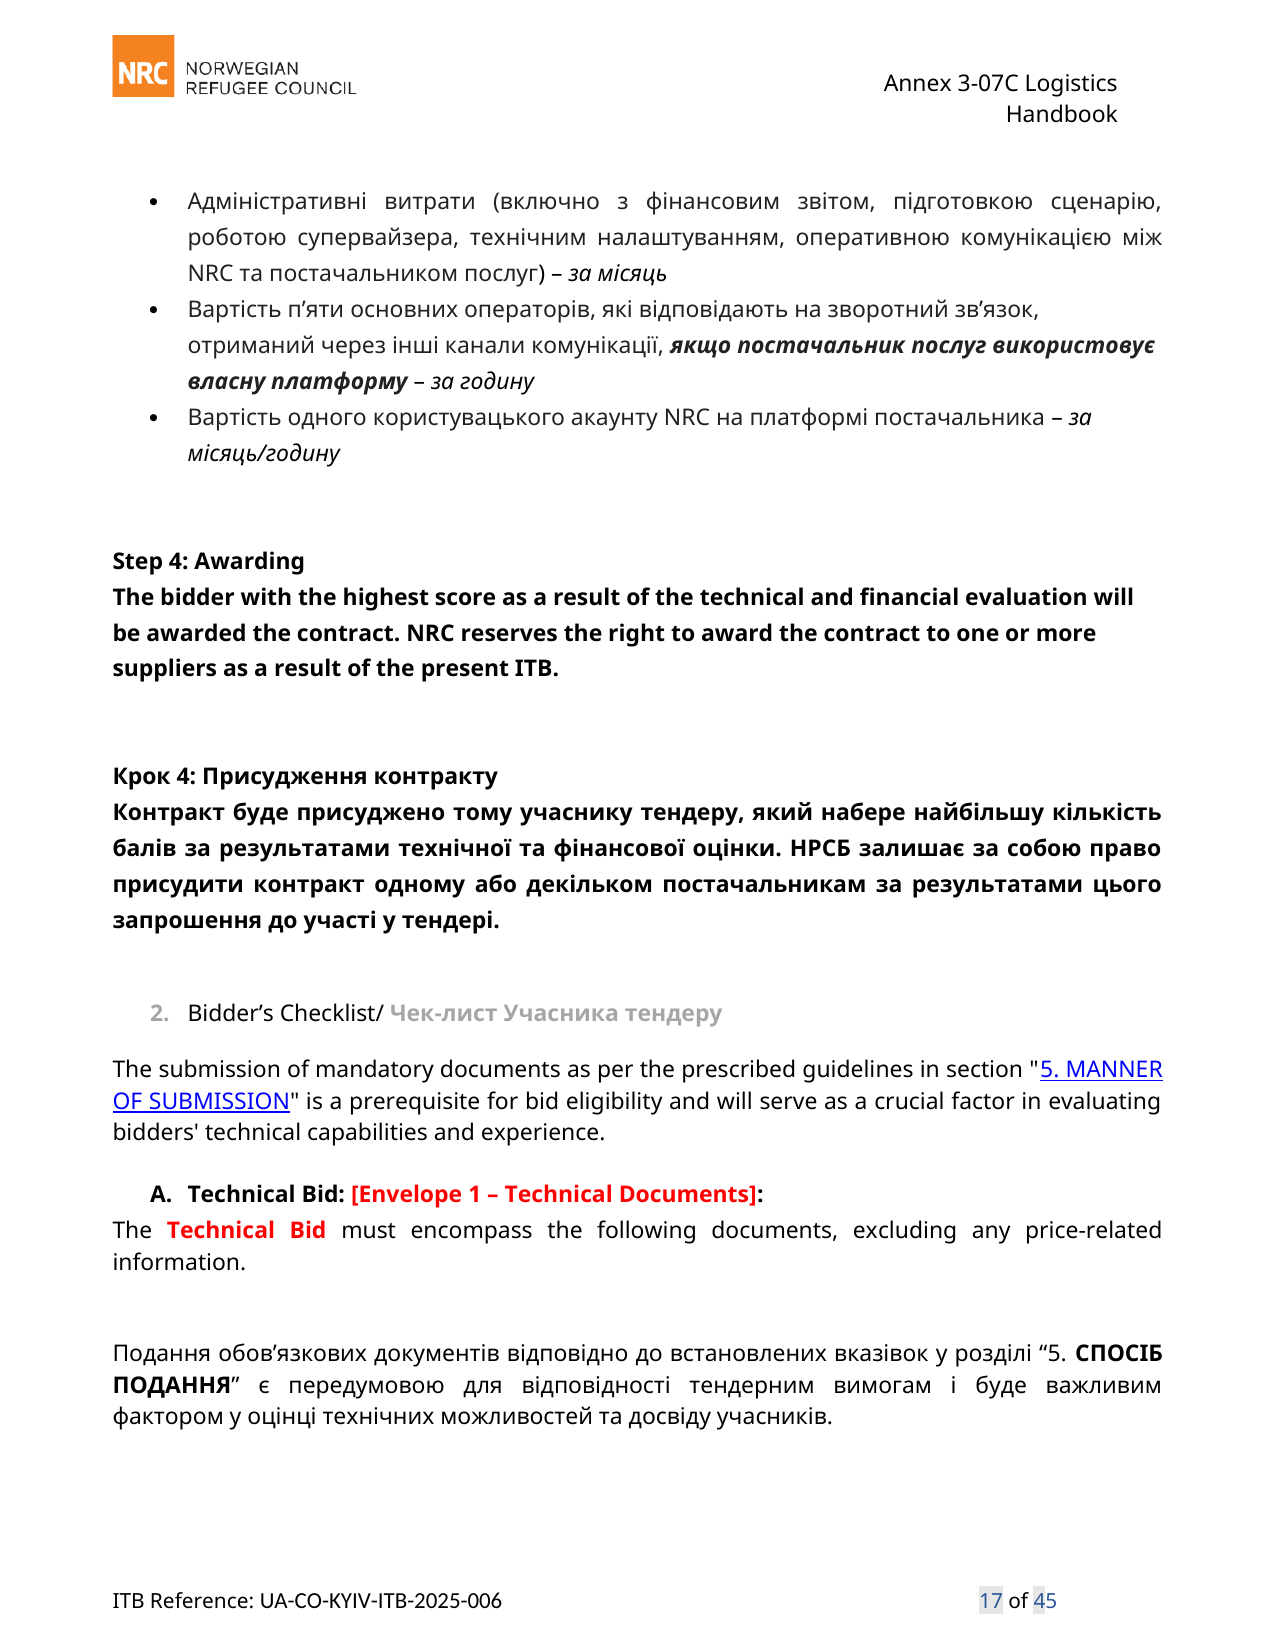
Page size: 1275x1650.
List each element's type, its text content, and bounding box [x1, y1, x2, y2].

text Подання обов’язкових документів відповідно до встановлених вказівок у розділі “5. СПОСІБ ПОДАННЯ” є передумовою для відповідності тендерним вимогам і буде важливим фактором у оцінці технічних можливостей та досвіду учасників. [112, 1337, 1163, 1431]
text The submission of mandatory documents as per the prescribed guidelines in section "5. MANNER OF SUBMISSION" is a prerequisite for bid eligibility and will serve as a crucial factor in evaluating bidders' technical capabilities and experience. [112, 1053, 1163, 1147]
list Вартість п’яти основних операторів, які відповідають на зворотний зв’язок, отриманий через інші канали комунікації, якщо постачальник послуг використовує власну платформу – за годину [150, 293, 1163, 396]
picture [112, 35, 357, 97]
text Крок 4: Присудження контракту [112, 760, 1163, 791]
list Bidder’s Checklist/ Чек-лист Учасника тендеру [150, 997, 1163, 1028]
text Контракт буде присуджено тому учаснику тендеру, який набере найбільшу кількість балів за результатами технічної та фінансової оцінки. НРСБ залишає за собою право присудити контракт одному або декільком постачальникам за результатами цього запрошення до участі у тендері. [112, 796, 1163, 935]
text The bidder with the highest score as a result of the technical and financial evaluation will be awarded the contract. NRC reserves the right to award the contract to one or more suppliers as a result of the present ITB. [112, 581, 1163, 684]
list Вартість одного користувацького акаунту NRC на платформі постачальника – за місяць/годину [150, 401, 1163, 468]
text The Technical Bid must encompass the following documents, excluding any price-related information. [112, 1214, 1163, 1277]
subtitle Technical Bid: [Envelope 1 – Technical Documents]: [150, 1178, 1163, 1210]
text Step 4: Awarding [112, 544, 1163, 576]
